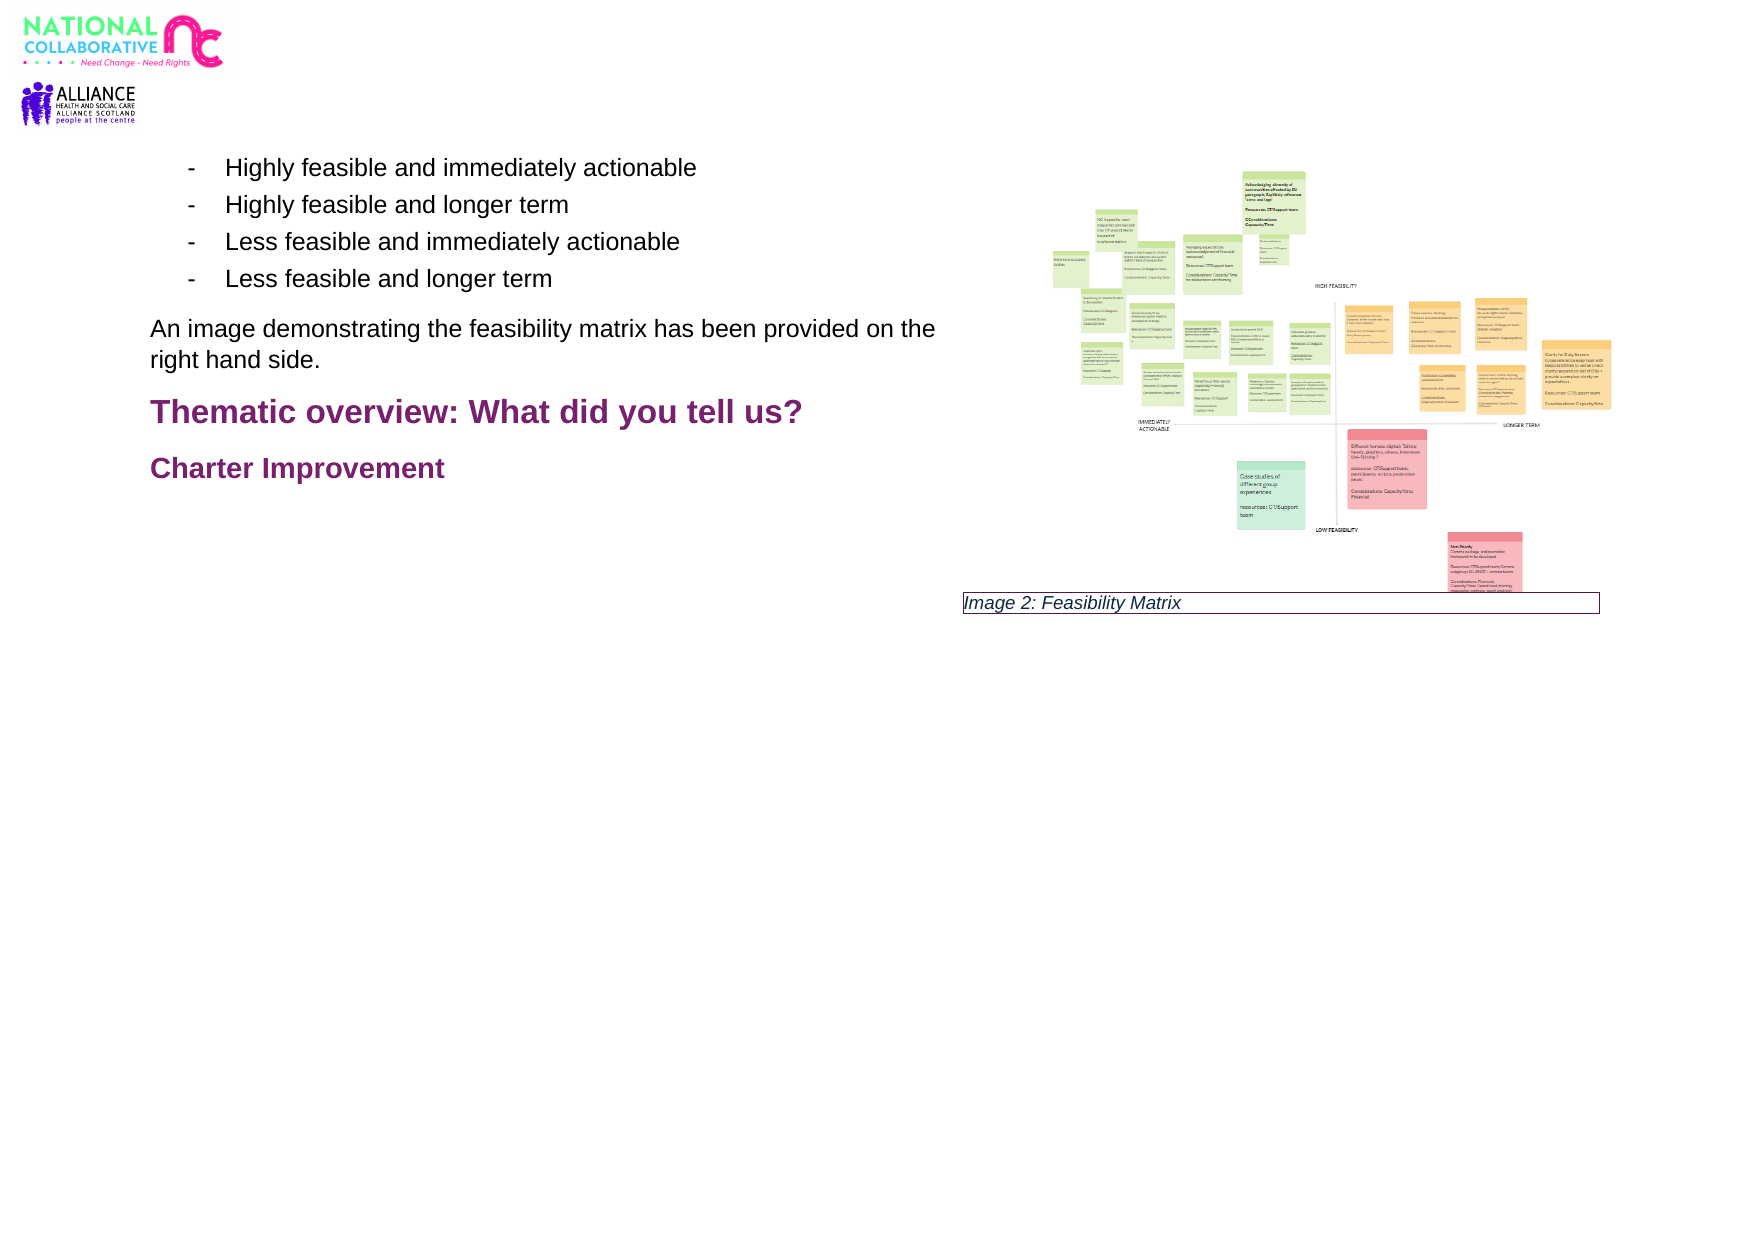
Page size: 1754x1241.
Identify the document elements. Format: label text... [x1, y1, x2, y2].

subtitle Thematic overview: What did you tell us? [150, 392, 963, 431]
picture [7, 3, 239, 130]
list Less feasible and longer term [187, 260, 963, 294]
picture [963, 170, 1701, 614]
list Less feasible and immediately actionable [187, 223, 963, 258]
subtitle Charter Improvement [150, 451, 963, 484]
list Highly feasible and immediately actionable [187, 150, 1604, 184]
list Highly feasible and longer term [187, 187, 963, 221]
text An image demonstrating the feasibility matrix has been provided on the right hand side. [150, 314, 963, 373]
